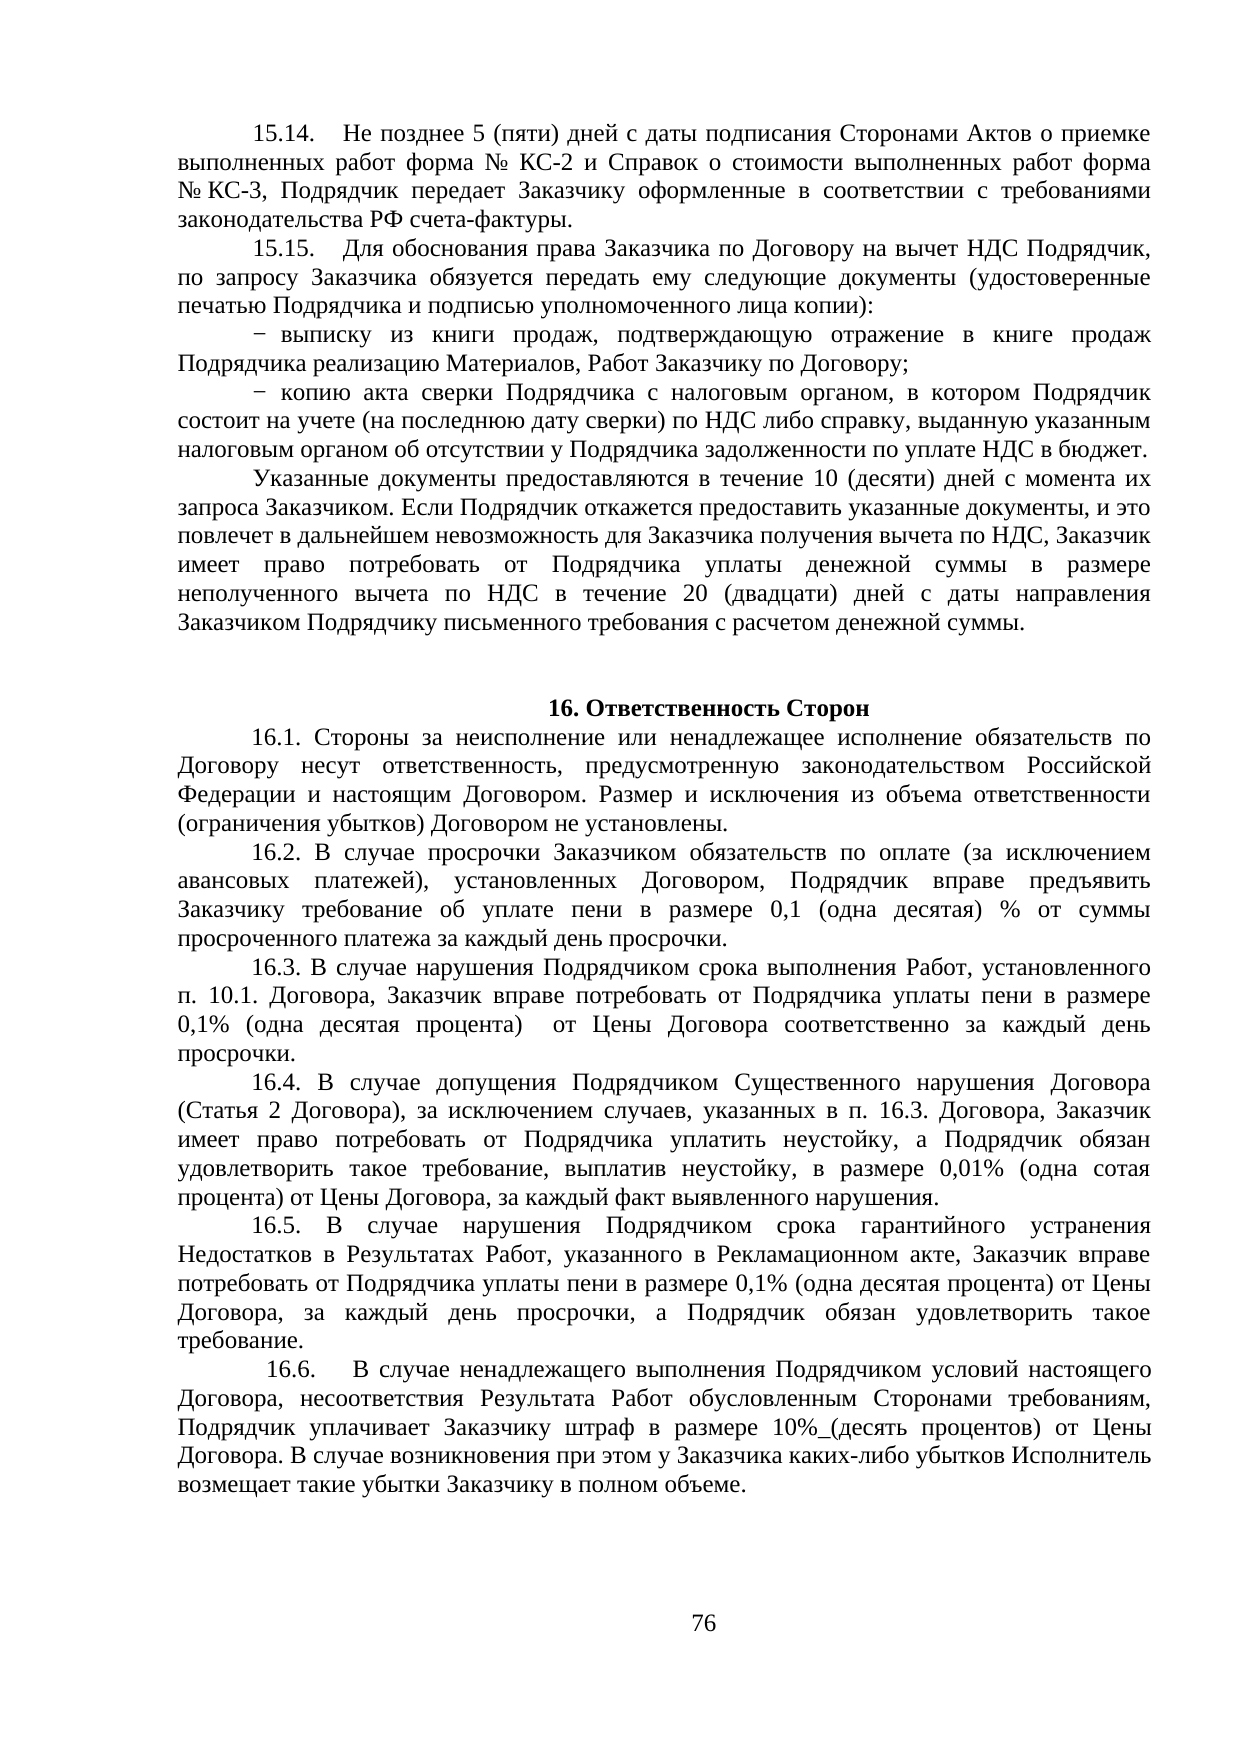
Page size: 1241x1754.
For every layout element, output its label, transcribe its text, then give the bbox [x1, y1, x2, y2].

text 16. Ответственность Сторон [177, 693, 1152, 722]
text 16.6. В случае ненадлежащего выполнения Подрядчиком условий настоящего Договора, несоответствия Результата Работ обусловленным Сторонами требованиям, Подрядчик уплачивает Заказчику штраф в размере 10%_(десять процентов) от Цены Договора. В случае возникновения при этом у Заказчика каких-либо убытков Исполнитель возмещает такие убытки Заказчику в полном объеме. [177, 1354, 1152, 1498]
text − копию акта сверки Подрядчика с налоговым органом, в котором Подрядчик состоит на учете (на последнюю дату сверки) по НДС либо справку, выданную указанным налоговым органом об отсутствии у Подрядчика задолженности по уплате НДС в бюджет. [177, 377, 1152, 463]
text 16.1. Стороны за неисполнение или ненадлежащее исполнение обязательств по Договору несут ответственность, предусмотренную законодательством Российской Федерации и настоящим Договором. Размер и исключения из объема ответственности (ограничения убытков) Договором не установлены. [177, 722, 1152, 837]
text Указанные документы предоставляются в течение 10 (десяти) дней с момента их запроса Заказчиком. Если Подрядчик откажется предоставить указанные документы, и это повлечет в дальнейшем невозможность для Заказчика получения вычета по НДС, Заказчик имеет право потребовать от Подрядчика уплаты денежной суммы в размере неполученного вычета по НДС в течение 20 (двадцати) дней с даты направления Заказчиком Подрядчику письменного требования с расчетом денежной суммы. [177, 463, 1152, 636]
text 16.4. В случае допущения Подрядчиком Существенного нарушения Договора (Статья 2 Договора), за исключением случаев, указанных в п. 16.3. Договора, Заказчик имеет право потребовать от Подрядчика уплатить неустойку, а Подрядчик обязан удовлетворить такое требование, выплатив неустойку, в размере 0,01% (одна сотая процента) от Цены Договора, за каждый факт выявленного нарушения. [177, 1067, 1152, 1211]
text 16.2. В случае просрочки Заказчиком обязательств по оплате (за исключением авансовых платежей), установленных Договором, Подрядчик вправе предъявить Заказчику требование об уплате пени в размере 0,1 (одна десятая) % от суммы просроченного платежа за каждый день просрочки. [177, 837, 1152, 952]
text 15.14. Не позднее 5 (пяти) дней с даты подписания Сторонами Актов о приемке выполненных работ форма № КС-2 и Справок о стоимости выполненных работ форма № КС-3, Подрядчик передает Заказчику оформленные в соответствии с требованиями законодательства РФ счета-фактуры. [177, 118, 1152, 233]
text 16.5. В случае нарушения Подрядчиком срока гарантийного устранения Недостатков в Результатах Работ, указанного в Рекламационном акте, Заказчик вправе потребовать от Подрядчика уплаты пени в размере 0,1% (одна десятая процента) от Цены Договора, за каждый день просрочки, а Подрядчик обязан удовлетворить такое требование. [177, 1211, 1152, 1354]
text − выписку из книги продаж, подтверждающую отражение в книге продаж Подрядчика реализацию Материалов, Работ Заказчику по Договору; [177, 319, 1152, 377]
text 16.3. В случае нарушения Подрядчиком срока выполнения Работ, установленного п. 10.1. Договора, Заказчик вправе потребовать от Подрядчика уплаты пени в размере 0,1% (одна десятая процента) от Цены Договора соответственно за каждый день просрочки. [177, 952, 1152, 1067]
text 15.15. Для обоснования права Заказчика по Договору на вычет НДС Подрядчик, по запросу Заказчика обязуется передать ему следующие документы (удостоверенные печатью Подрядчика и подписью уполномоченного лица копии): [177, 233, 1152, 319]
